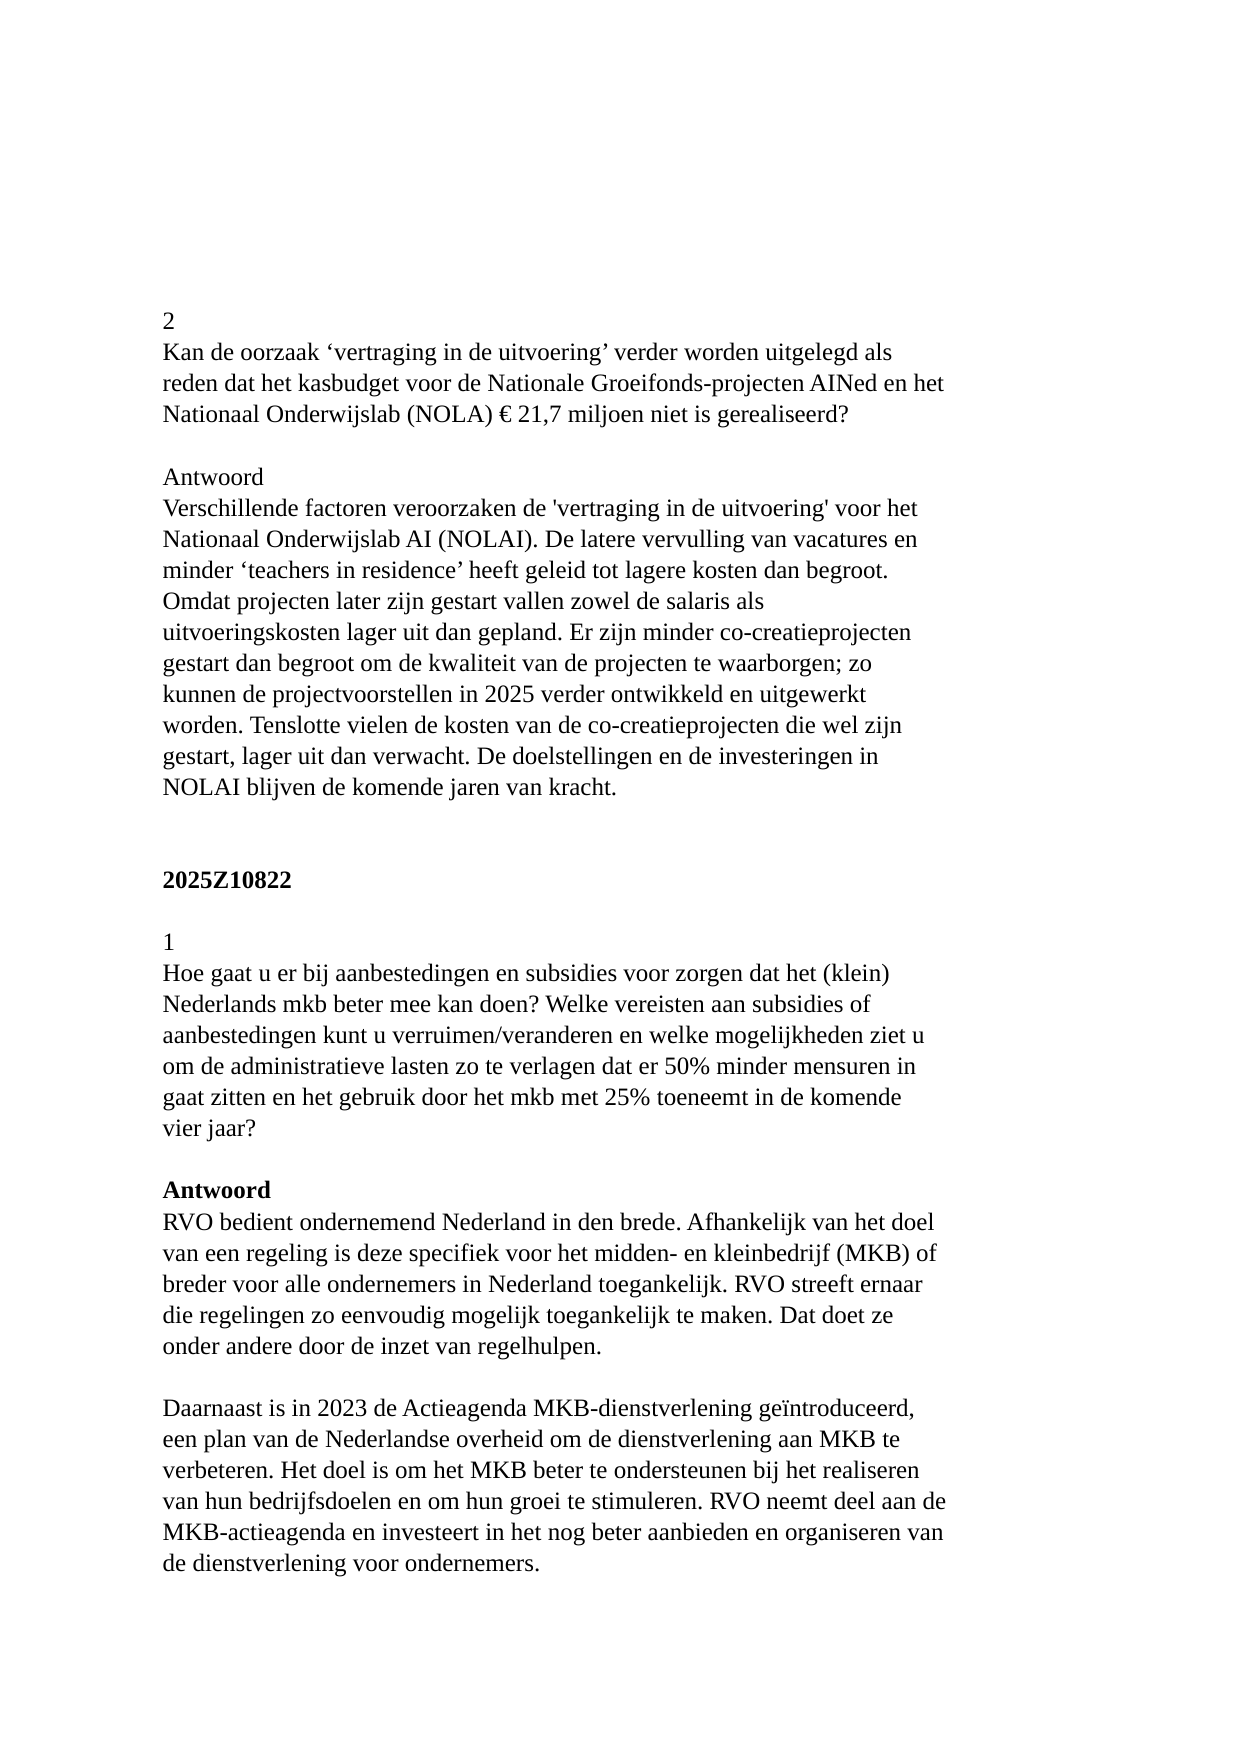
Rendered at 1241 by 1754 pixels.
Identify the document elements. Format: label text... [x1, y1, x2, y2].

text Verschillende factoren veroorzaken de 'vertraging in de uitvoering' voor het Nationaal Onderwijslab AI (NOLAI). De latere vervulling van vacatures en minder ‘teachers in residence’ heeft geleid tot lagere kosten dan begroot. Omdat projecten later zijn gestart vallen zowel de salaris als uitvoeringskosten lager uit dan gepland. Er zijn minder co-creatieprojecten gestart dan begroot om de kwaliteit van de projecten te waarborgen; zo kunnen de projectvoorstellen in 2025 verder ontwikkeld en uitgewerkt worden. Tenslotte vielen de kosten van de co-creatieprojecten die wel zijn gestart, lager uit dan verwacht. De doelstellingen en de investeringen in NOLAI blijven de komende jaren van kracht. [162, 493, 947, 801]
text Hoe gaat u er bij aanbestedingen en subsidies voor zorgen dat het (klein) Nederlands mkb beter mee kan doen? Welke vereisten aan subsidies of aanbestedingen kunt u verruimen/veranderen en welke mogelijkheden ziet u om de administratieve lasten zo te verlagen dat er 50% minder mensuren in gaat zitten en het gebruik door het mkb met 25% toeneemt in de komende vier jaar? [162, 958, 947, 1142]
text Antwoord [162, 1176, 947, 1204]
text RVO bedient ondernemend Nederland in den brede. Afhankelijk van het doel van een regeling is deze specifiek voor het midden- en kleinbedrijf (MKB) of breder voor alle ondernemers in Nederland toegankelijk. RVO streeft ernaar die regelingen zo eenvoudig mogelijk toegankelijk te maken. Dat doet ze onder andere door de inzet van regelhulpen. [162, 1207, 947, 1359]
text Antwoord [162, 462, 947, 490]
text 2025Z10822 [162, 865, 947, 894]
text 2 [162, 306, 947, 335]
text Kan de oorzaak ‘vertraging in de uitvoering’ verder worden uitgelegd als reden dat het kasbudget voor de Nationale Groeifonds-projecten AINed en het Nationaal Onderwĳslab (NOLA) € 21,7 miljoen niet is gerealiseerd? [162, 337, 947, 428]
text Daarnaast is in 2023 de Actieagenda MKB-dienstverlening geïntroduceerd, een plan van de Nederlandse overheid om de dienstverlening aan MKB te verbeteren. Het doel is om het MKB beter te ondersteunen bij het realiseren van hun bedrijfsdoelen en om hun groei te stimuleren. RVO neemt deel aan de MKB-actieagenda en investeert in het nog beter aanbieden en organiseren van de dienstverlening voor ondernemers. [162, 1393, 947, 1577]
text 1 [162, 927, 947, 956]
